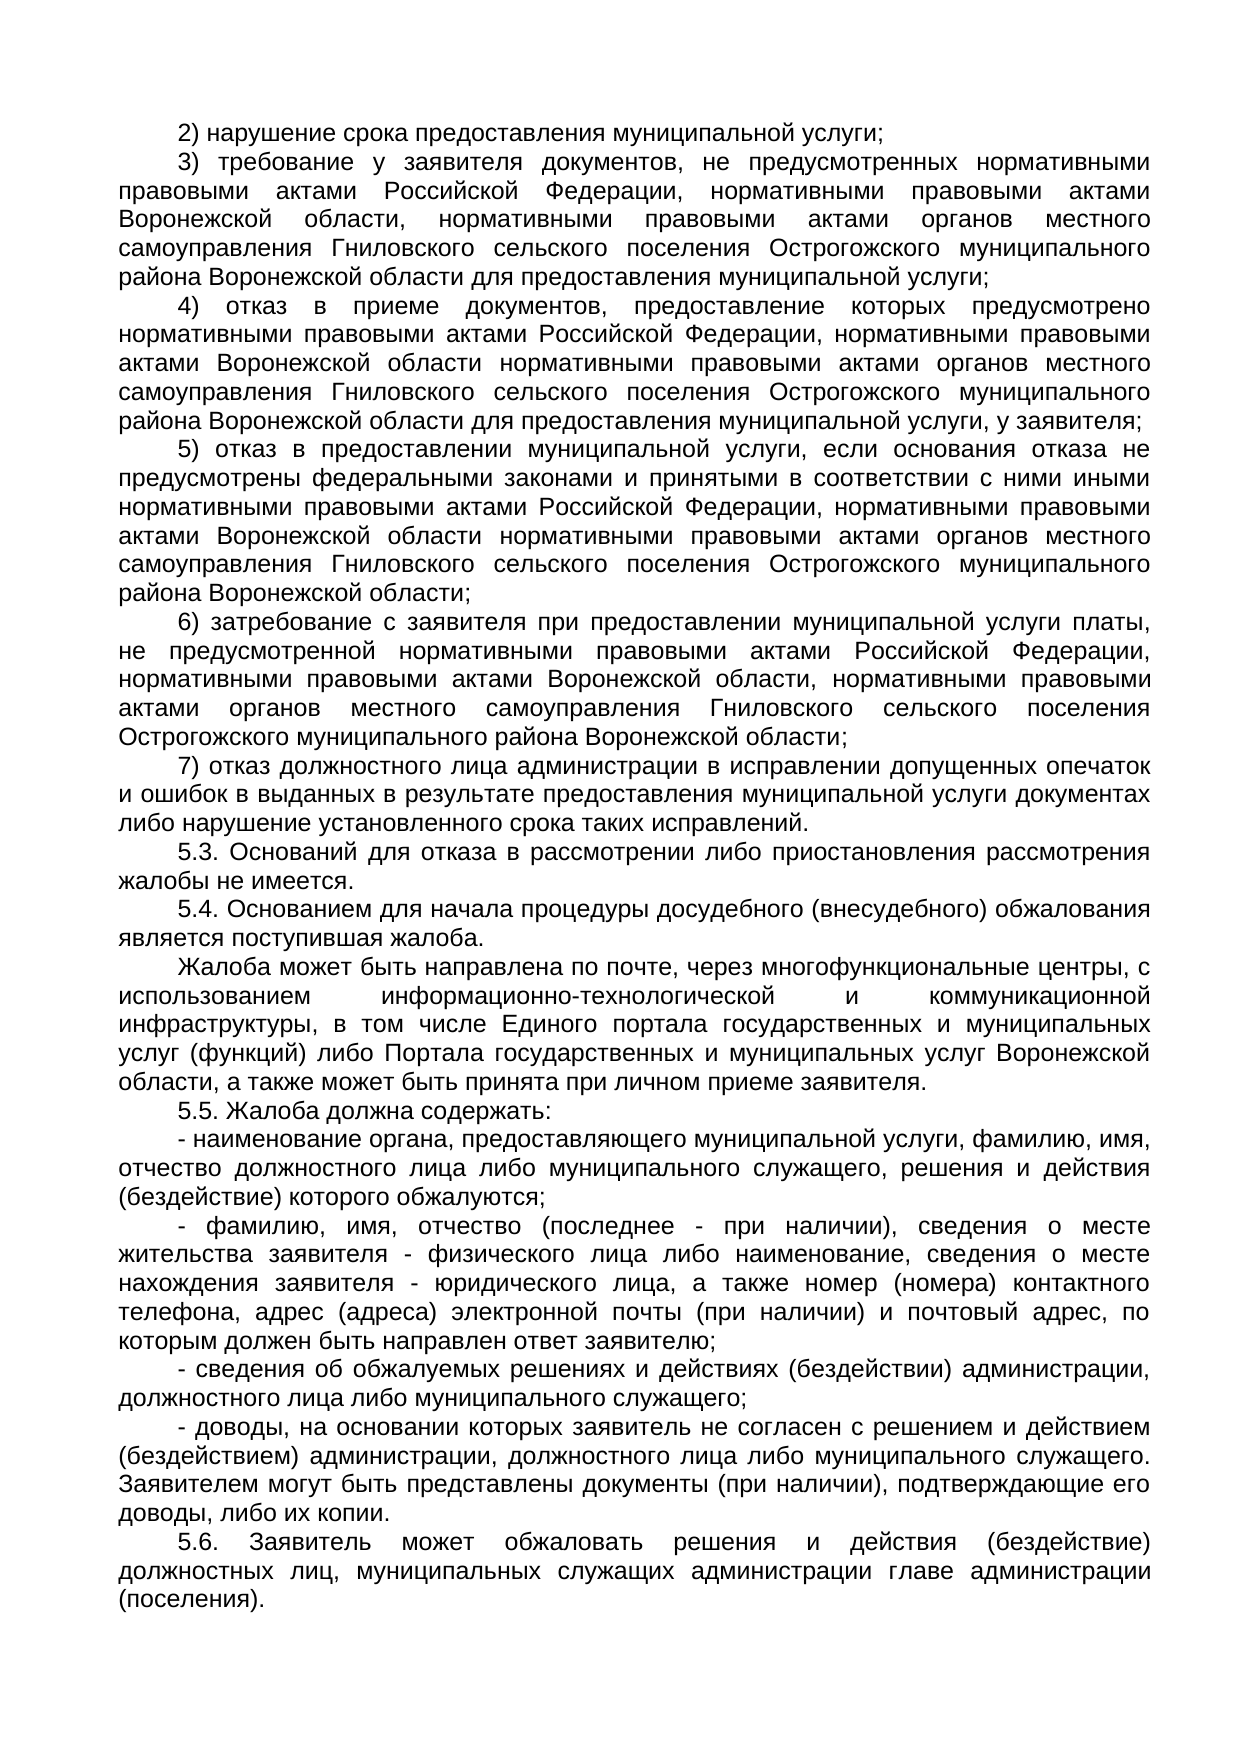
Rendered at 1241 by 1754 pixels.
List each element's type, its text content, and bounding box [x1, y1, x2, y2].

text - наименование органа, предоставляющего муниципальной услуги, фамилию, имя, отчество должностного лица либо муниципального служащего, решения и действия (бездействие) которого обжалуются; [118, 1124, 1152, 1211]
text 5.5. Жалоба должна содержать: [118, 1096, 1152, 1124]
text 2) нарушение срока предоставления муниципальной услуги; [118, 118, 1152, 147]
text - сведения об обжалуемых решениях и действиях (бездействии) администрации, должностного лица либо муниципального служащего; [118, 1354, 1152, 1412]
text - фамилию, имя, отчество (последнее - при наличии), сведения о месте жительства заявителя - физического лица либо наименование, сведения о месте нахождения заявителя - юридического лица, а также номер (номера) контактного телефона, адрес (адреса) электронной почты (при наличии) и почтовый адрес, по которым должен быть направлен ответ заявителю; [118, 1211, 1152, 1354]
text 7) отказ должностного лица администрации в исправлении допущенных опечаток и ошибок в выданных в результате предоставления муниципальной услуги документах либо нарушение установленного срока таких исправлений. [118, 751, 1152, 837]
text 5.6. Заявитель может обжаловать решения и действия (бездействие) должностных лиц, муниципальных служащих администрации главе администрации (поселения). [118, 1527, 1152, 1613]
text 5.3. Оснований для отказа в рассмотрении либо приостановления рассмотрения жалобы не имеется. [118, 837, 1152, 894]
text 6) затребование с заявителя при предоставлении муниципальной услуги платы, не предусмотренной нормативными правовыми актами Российской Федерации, нормативными правовыми актами Воронежской области, нормативными правовыми актами органов местного самоуправления Гниловского сельского поселения Острогожского муниципального района Воронежской области; [118, 607, 1152, 751]
text 4) отказ в приеме документов, предоставление которых предусмотрено нормативными правовыми актами Российской Федерации, нормативными правовыми актами Воронежской области нормативными правовыми актами органов местного самоуправления Гниловского сельского поселения Острогожского муниципального района Воронежской области для предоставления муниципальной услуги, у заявителя; [118, 291, 1152, 434]
text 5) отказ в предоставлении муниципальной услуги, если основания отказа не предусмотрены федеральными законами и принятыми в соответствии с ними иными нормативными правовыми актами Российской Федерации, нормативными правовыми актами Воронежской области нормативными правовыми актами органов местного самоуправления Гниловского сельского поселения Острогожского муниципального района Воронежской области; [118, 434, 1152, 607]
text - доводы, на основании которых заявитель не согласен с решением и действием (бездействием) администрации, должностного лица либо муниципального служащего. Заявителем могут быть представлены документы (при наличии), подтверждающие его доводы, либо их копии. [118, 1412, 1152, 1527]
text Жалоба может быть направлена по почте, через многофункциональные центры, с использованием информационно-технологической и коммуникационной инфраструктуры, в том числе Единого портала государственных и муниципальных услуг (функций) либо Портала государственных и муниципальных услуг Воронежской области, а также может быть принята при личном приеме заявителя. [118, 952, 1152, 1096]
text 3) требование у заявителя документов, не предусмотренных нормативными правовыми актами Российской Федерации, нормативными правовыми актами Воронежской области, нормативными правовыми актами органов местного самоуправления Гниловского сельского поселения Острогожского муниципального района Воронежской области для предоставления муниципальной услуги; [118, 147, 1152, 291]
text 5.4. Основанием для начала процедуры досудебного (внесудебного) обжалования является поступившая жалоба. [118, 894, 1152, 952]
